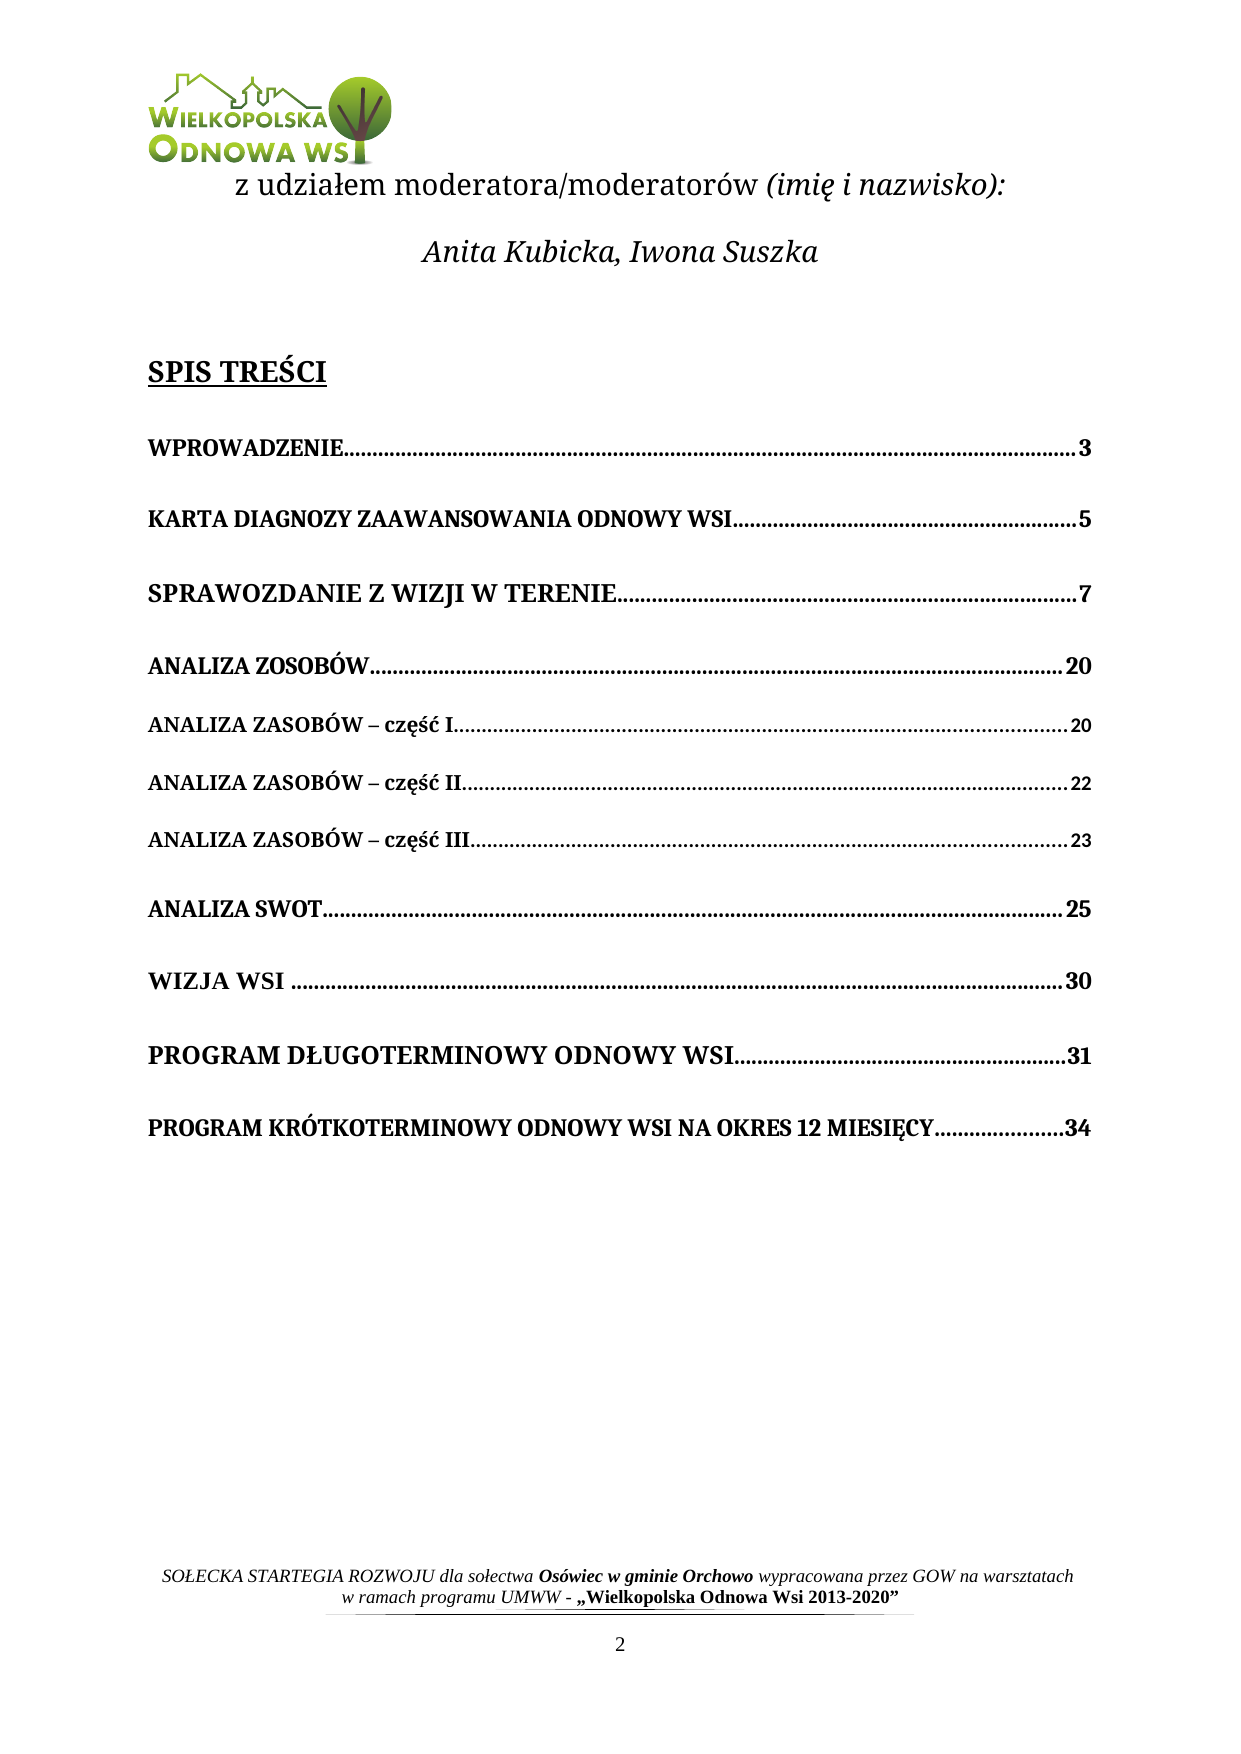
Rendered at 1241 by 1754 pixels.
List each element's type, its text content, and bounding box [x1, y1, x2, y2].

text ANALIZA ZOSOBÓW 20 [148, 652, 1093, 681]
text Anita Kubicka, Iwona Suszka [148, 231, 1093, 271]
text z udziałem moderatora/moderatorów (imię i nazwisko): [148, 164, 1093, 204]
text ANALIZA SWOT 25 [148, 895, 1093, 924]
picture [147, 73, 392, 165]
text ANALIZA ZASOBÓW – część II 22 [148, 768, 1093, 796]
text WIZJA WSI 30 [148, 966, 1093, 996]
text PROGRAM DŁUGOTERMINOWY ODNOWY WSI 31 [148, 1037, 1093, 1071]
text ANALIZA ZASOBÓW – część I 20 [148, 710, 1093, 738]
text SPIS TREŚCI [148, 351, 1093, 391]
text Sprawozdanie z wizji w terenie 7 [148, 575, 1093, 609]
text KARTA DIAGNOZY ZAAWANSOWANIA ODNOWY WSI 5 [148, 505, 1093, 534]
text WPROWADZENIE 3 [148, 434, 1093, 463]
text PROGRAM KRÓTKOTERMINOWY ODNOWY WSI na OKRES 12 miesięcy 34 [148, 1114, 1093, 1143]
text ANALIZA ZASOBÓW – część III 23 [148, 825, 1093, 854]
